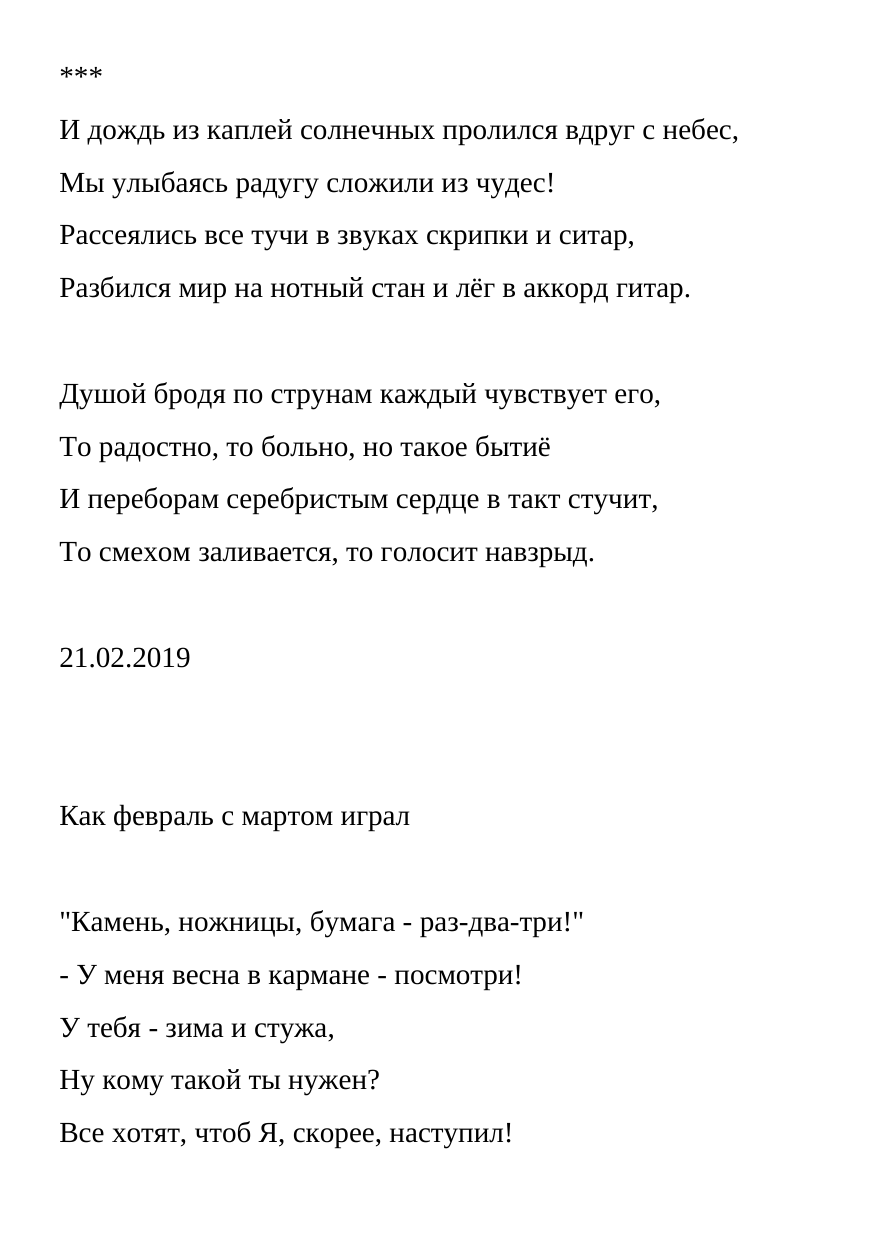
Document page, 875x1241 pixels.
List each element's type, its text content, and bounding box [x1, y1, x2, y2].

list То радостно, то больно, но такое бытиё [59, 429, 815, 462]
list У тебя - зима и стужа, [59, 1010, 815, 1043]
list 21.02.2019 [59, 640, 815, 673]
list *** [59, 59, 815, 93]
list Мы улыбаясь радугу сложили из чудес! [59, 165, 815, 198]
list - У меня весна в кармане - посмотри! [59, 957, 815, 990]
list Душой бродя по струнам каждый чувствует его, [59, 376, 815, 409]
list И переборам серебристым сердце в такт стучит, [59, 482, 815, 515]
list Рассеялись все тучи в звуках скрипки и ситар, [59, 217, 815, 251]
list Разбился мир на нотный стан и лёг в аккорд гитар. [59, 270, 815, 304]
list Все хотят, чтоб Я, скорее, наступил! [59, 1115, 815, 1149]
list То смехом заливается, то голосит навзрыд. [59, 534, 815, 568]
list Ну кому такой ты нужен? [59, 1062, 815, 1096]
list И дождь из каплей солнечных пролился вдруг с небес, [59, 112, 815, 145]
list "Камень, ножницы, бумага - раз-два-три!" [59, 904, 815, 938]
list Как февраль с мартом играл [59, 798, 815, 832]
